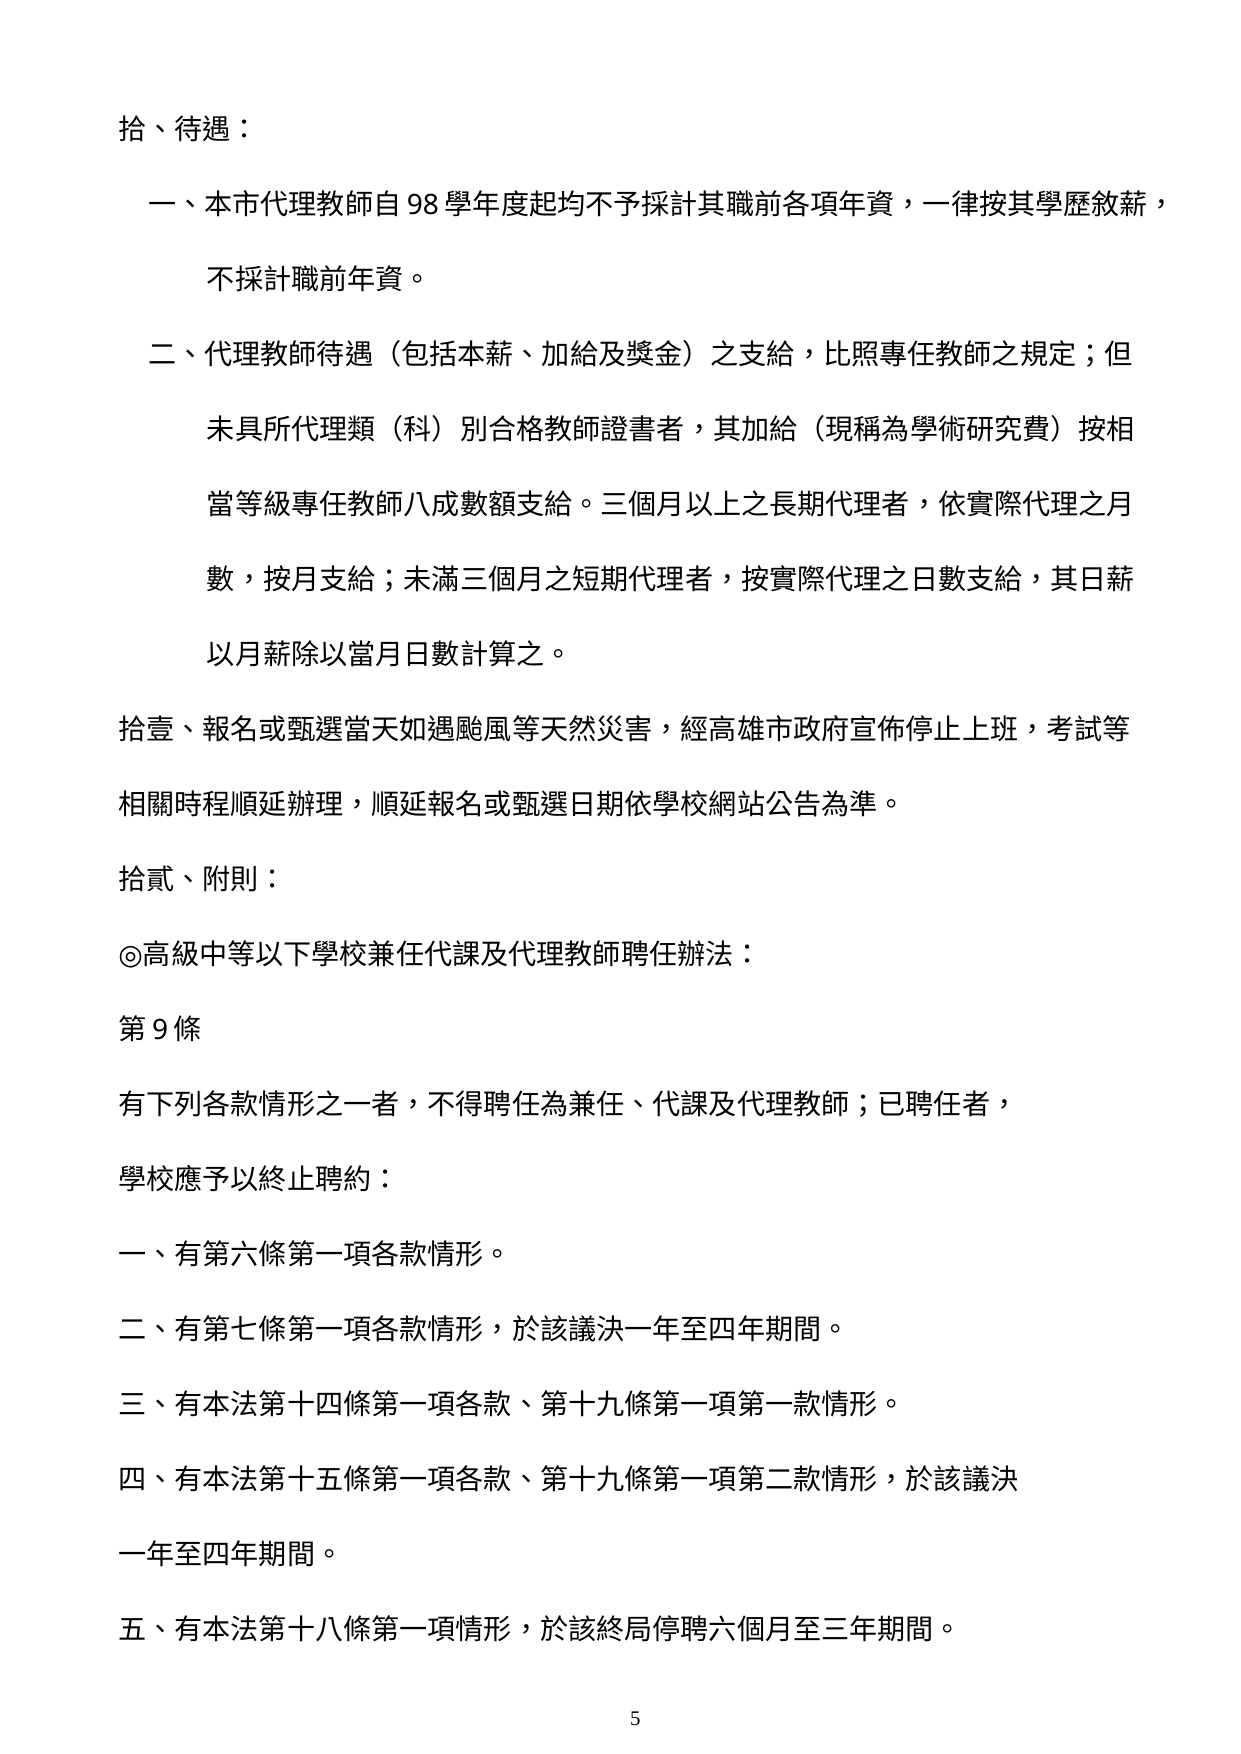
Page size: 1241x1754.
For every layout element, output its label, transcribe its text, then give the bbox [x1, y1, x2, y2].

text 一、本市代理教師自98學年度起均不予採計其職前各項年資，一律按其學歷敘薪，不採計職前年資。 [148, 164, 1152, 314]
text 拾、待遇： [118, 89, 1152, 164]
text 二、代理教師待遇（包括本薪、加給及獎金）之支給，比照專任教師之規定；但未具所代理類（科）別合格教師證書者，其加給（現稱為學術研究費）按相當等級專任教師八成數額支給。三個月以上之長期代理者，依實際代理之月數，按月支給；未滿三個月之短期代理者，按實際代理之日數支給，其日薪以月薪除以當月日數計算之。 [148, 314, 1152, 689]
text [118, 914, 1152, 1664]
text 拾壹、報名或甄選當天如遇颱風等天然災害，經高雄市政府宣佈停止上班，考試等相關時程順延辦理，順延報名或甄選日期依學校網站公告為準。 [118, 689, 1152, 839]
text 拾貳、附則： [118, 839, 1152, 914]
